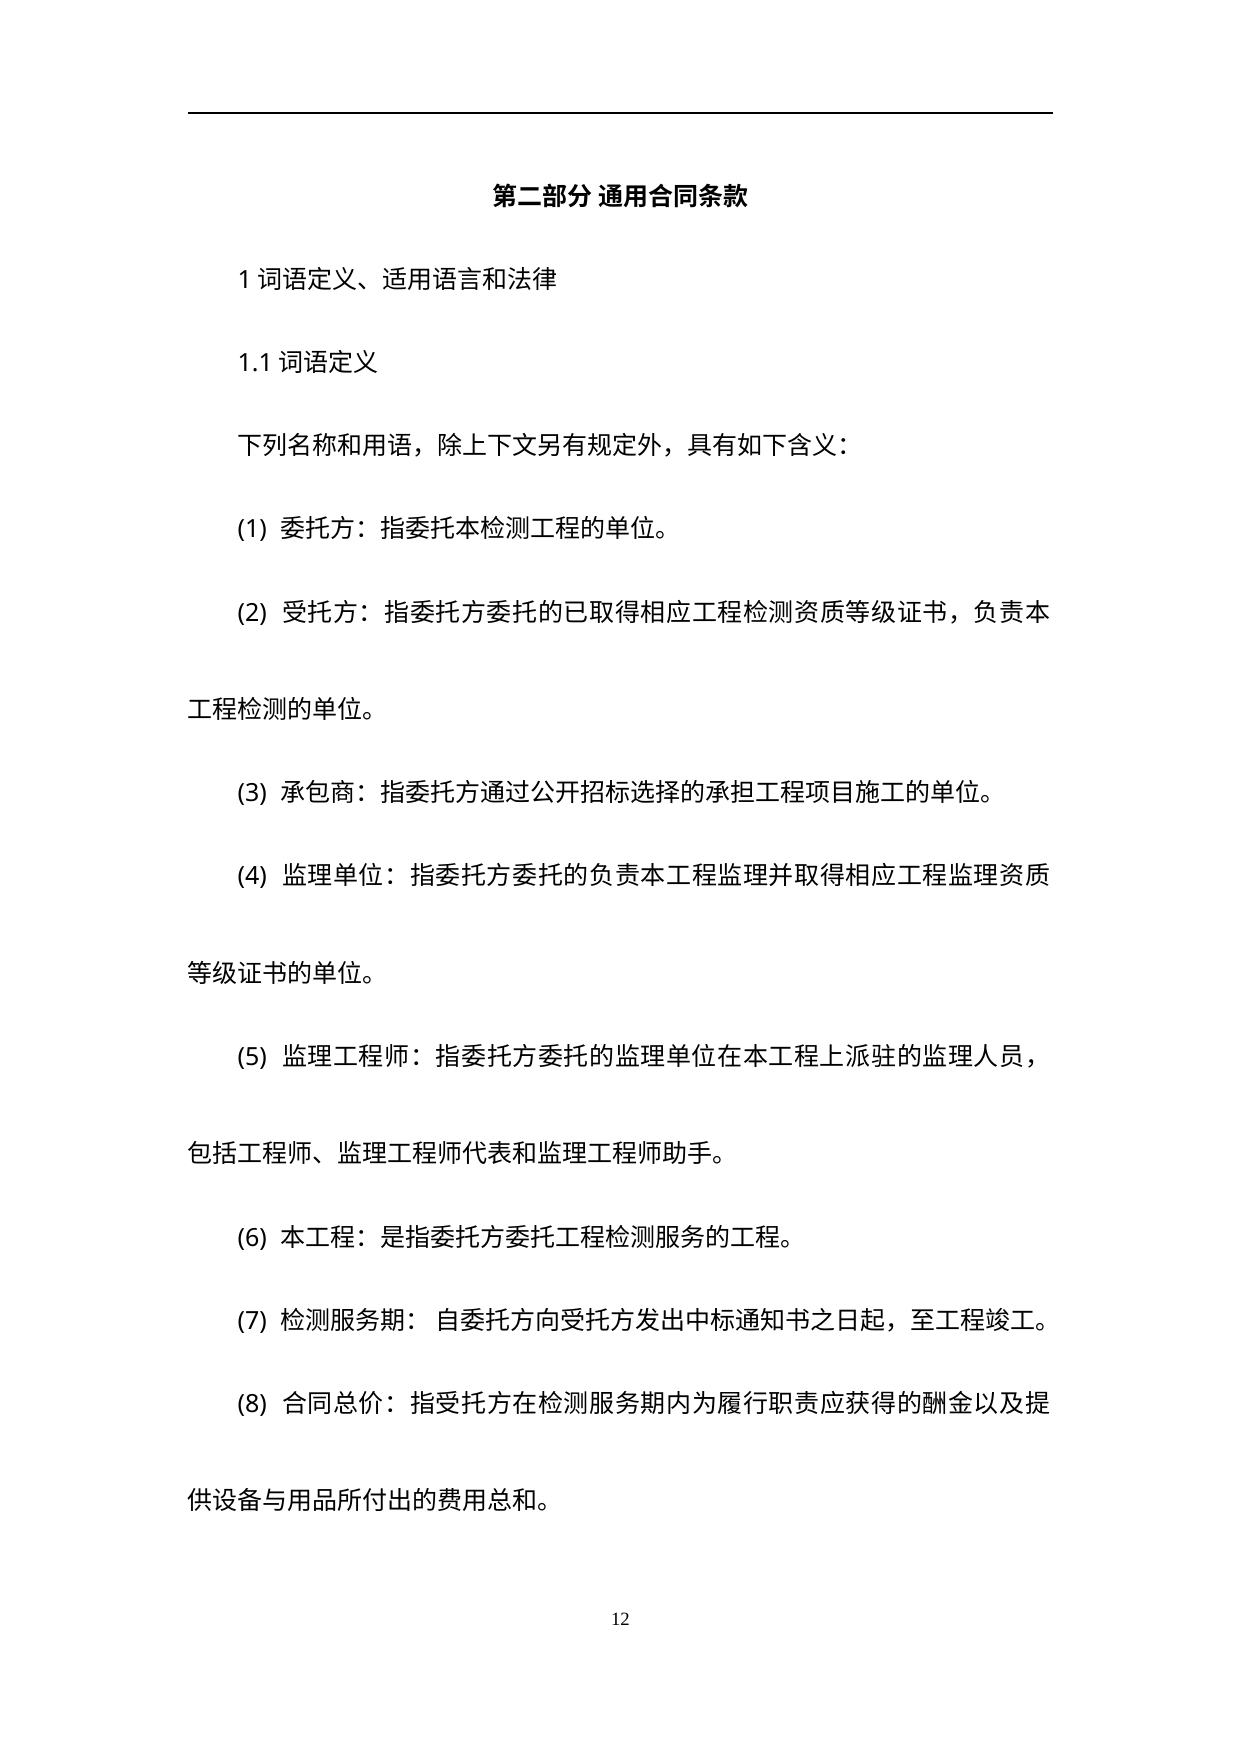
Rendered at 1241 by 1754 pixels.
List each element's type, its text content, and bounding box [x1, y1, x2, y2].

text (6) 本工程：是指委托方委托工程检测服务的工程。 [187, 1203, 1053, 1268]
text 下列名称和用语，除上下文另有规定外，具有如下含义： [187, 411, 1053, 476]
text (7) 检测服务期： 自委托方向受托方发出中标通知书之日起，至工程竣工。 [187, 1286, 1053, 1351]
text 1.1词语定义 [187, 328, 1053, 393]
text (1) 委托方：指委托本检测工程的单位。 [187, 494, 1053, 559]
text 1词语定义、适用语言和法律 [187, 245, 1053, 310]
text (5) 监理工程师：指委托方委托的监理单位在本工程上派驻的监理人员，包括工程师、监理工程师代表和监理工程师助手。 [187, 1022, 1053, 1184]
text (4) 监理单位：指委托方委托的负责本工程监理并取得相应工程监理资质等级证书的单位。 [187, 841, 1053, 1004]
subtitle 通用合同条款 [187, 162, 1053, 227]
text (3) 承包商：指委托方通过公开招标选择的承担工程项目施工的单位。 [187, 758, 1053, 823]
text (8) 合同总价：指受托方在检测服务期内为履行职责应获得的酬金以及提供设备与用品所付出的费用总和。 [187, 1369, 1053, 1531]
text (2) 受托方：指委托方委托的已取得相应工程检测资质等级证书，负责本工程检测的单位。 [187, 578, 1053, 740]
